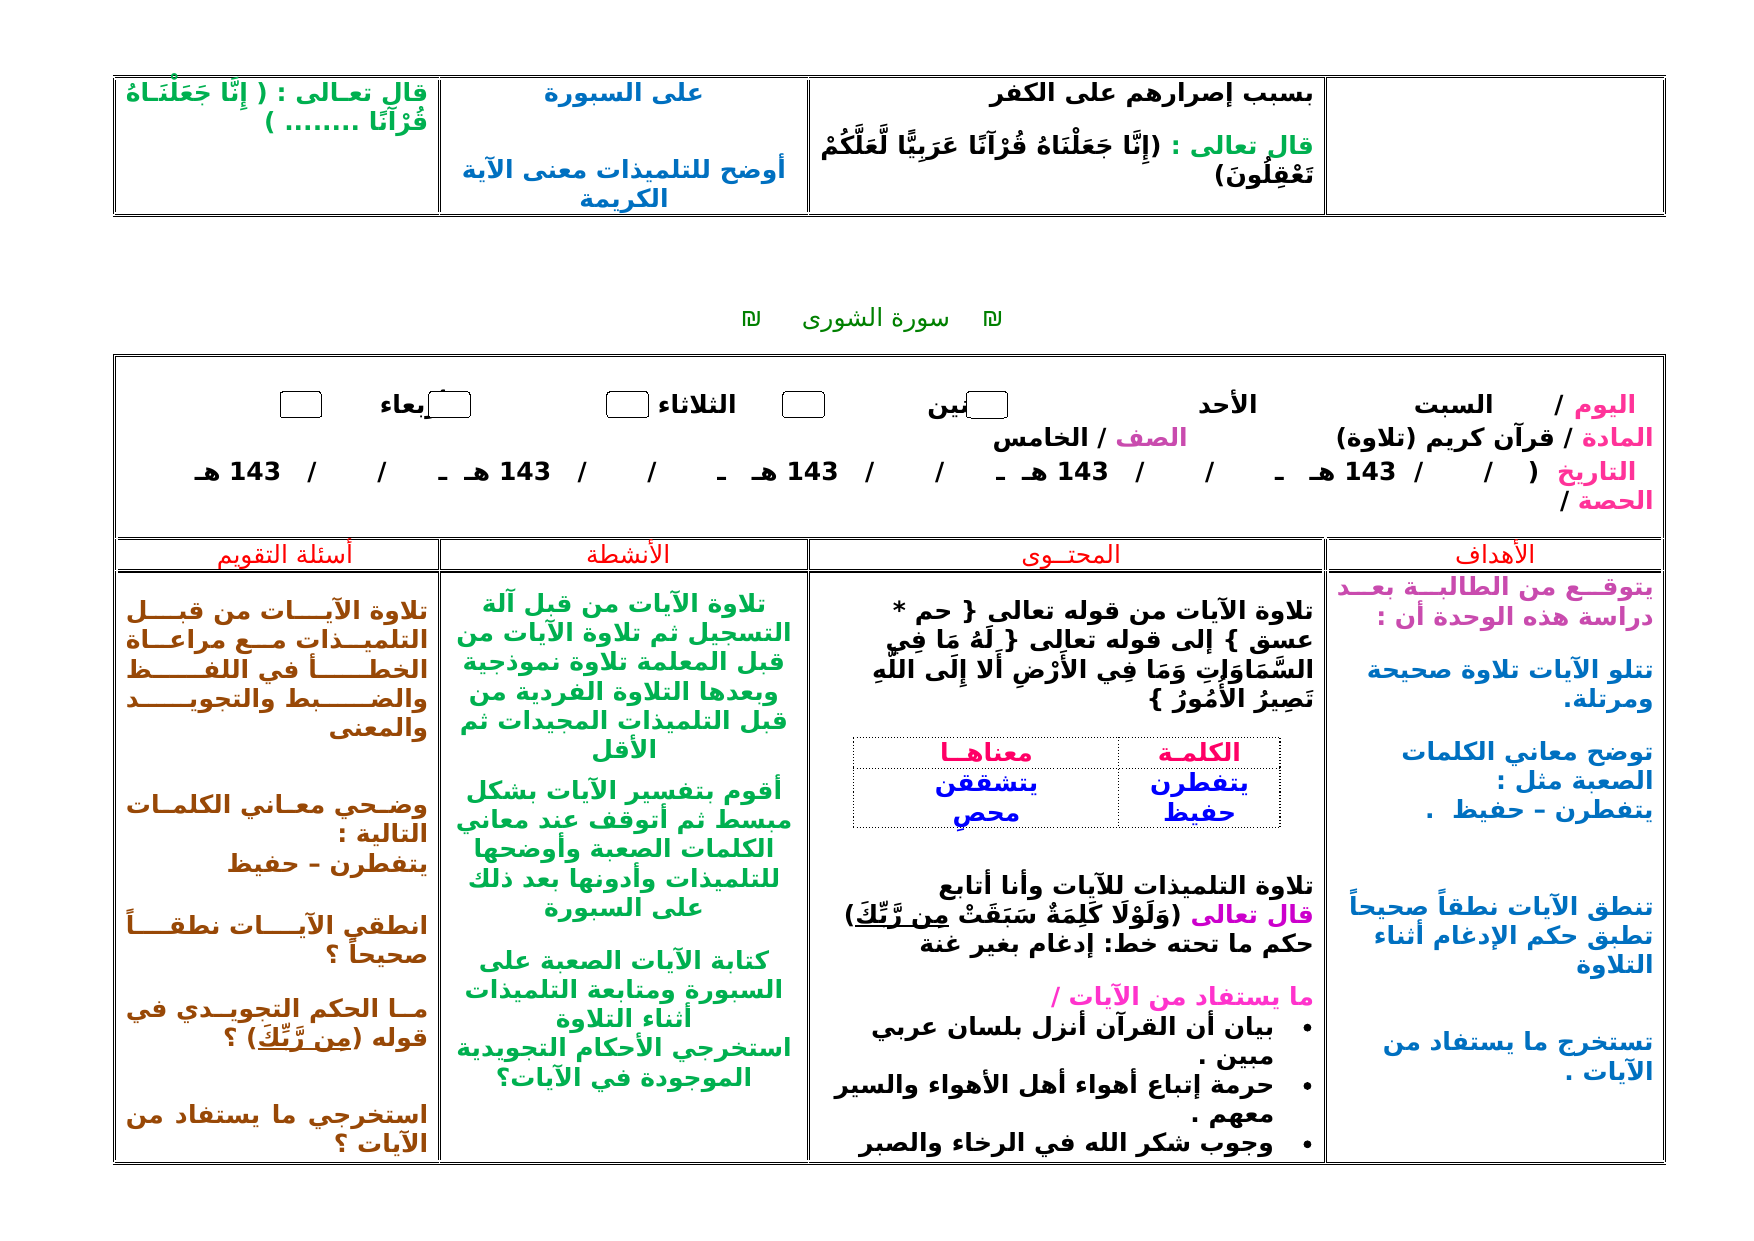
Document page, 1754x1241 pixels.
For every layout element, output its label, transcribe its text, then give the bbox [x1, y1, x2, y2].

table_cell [809, 78, 1324, 214]
table_header اليوم / السبت الأحد الاثنين الثلاثاء الأربعاء المادة / قرآن كريم (تلاوة) الصف / الخامس التاريخ ( / / 143 هـ ـ / / 143 هـ ـ / / 143 هـ ـ / / 143 هـ ـ / / 143 هـ الحصة / [116, 357, 1663, 537]
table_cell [114, 78, 439, 214]
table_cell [439, 572, 808, 1162]
table_cell أسئلة التقويم [114, 537, 438, 569]
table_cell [1325, 76, 1665, 214]
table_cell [114, 569, 439, 1162]
table_cell المحتــوى [809, 537, 1325, 569]
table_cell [809, 569, 1325, 1162]
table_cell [439, 78, 808, 214]
table_cell الأهداف [1325, 537, 1665, 569]
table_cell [1325, 569, 1665, 1162]
table_cell الأنشطة [441, 540, 807, 569]
text ₪ سورة الشورى ₪ [94, 303, 1650, 332]
